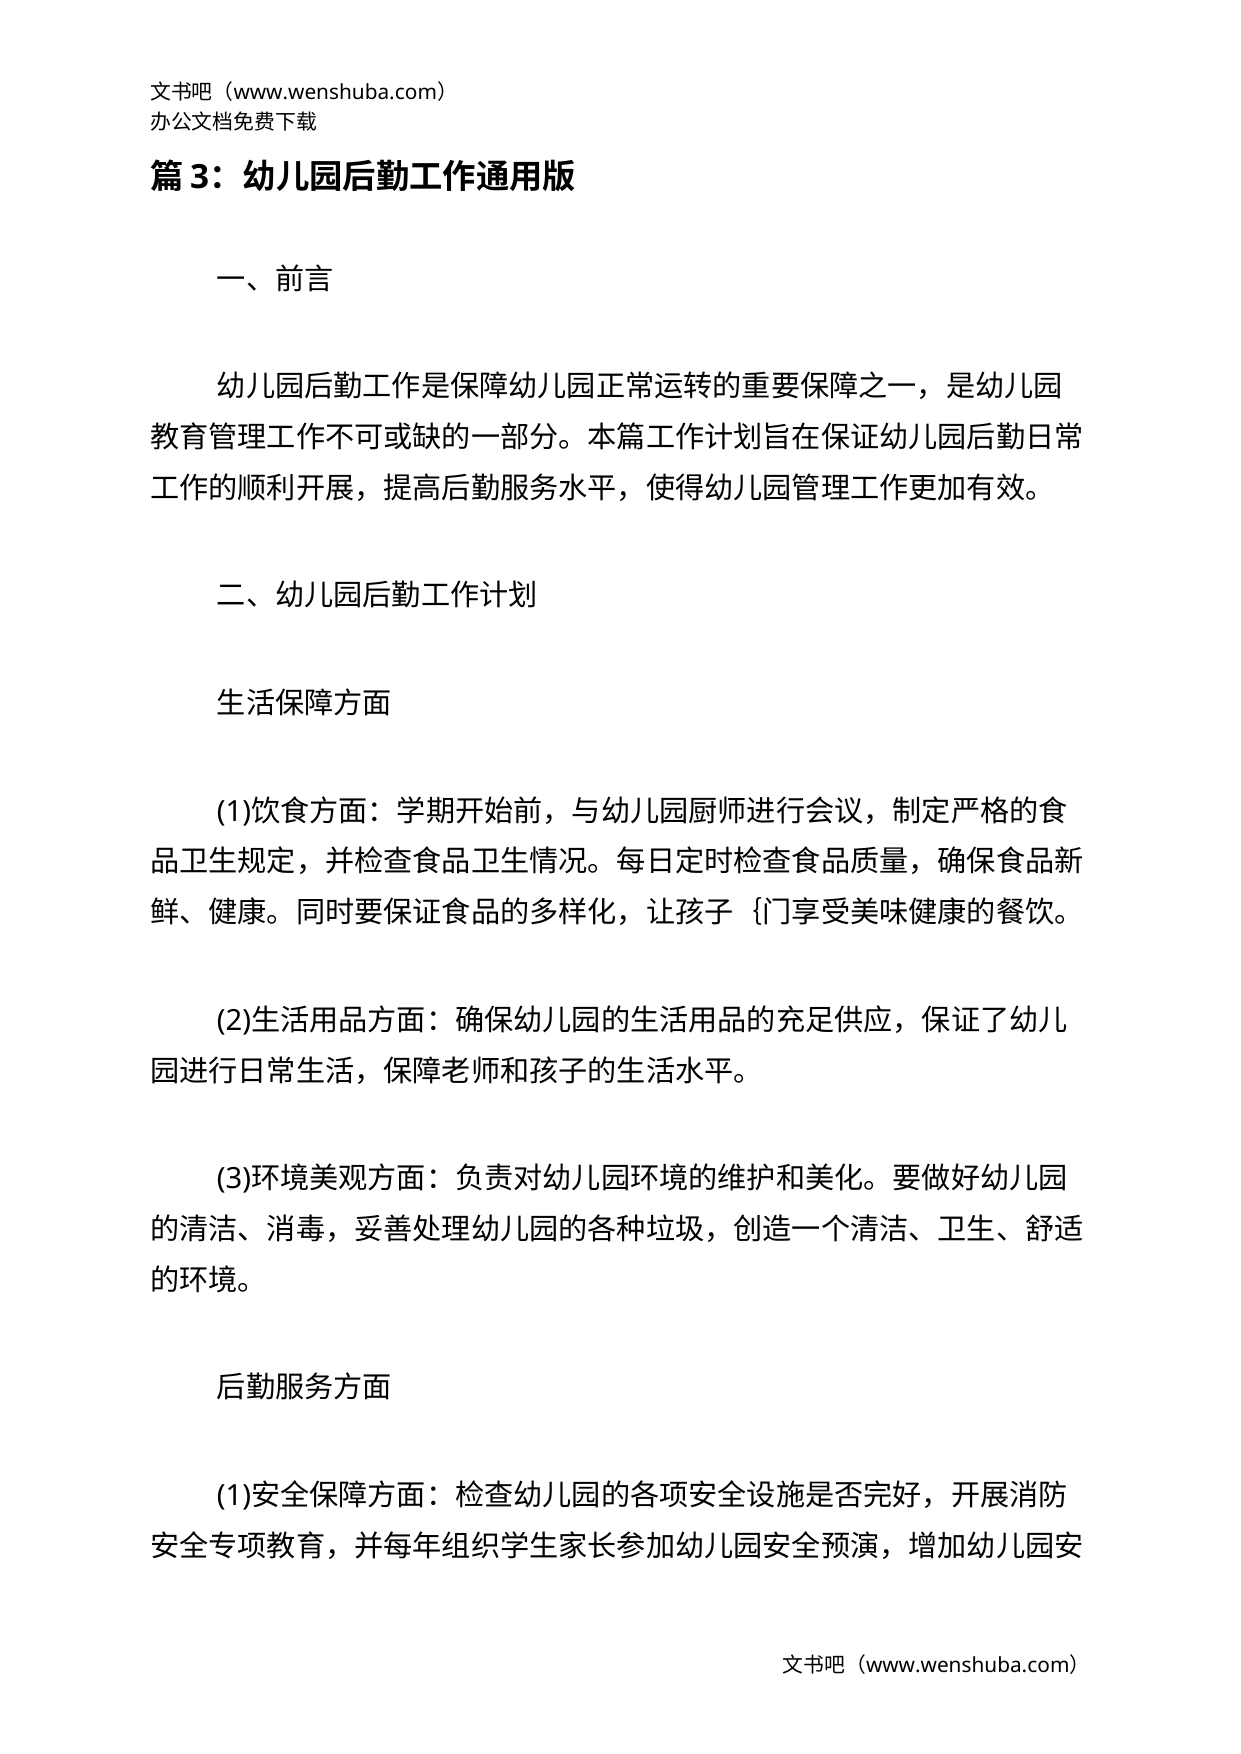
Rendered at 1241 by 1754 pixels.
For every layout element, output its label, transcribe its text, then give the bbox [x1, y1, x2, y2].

text 二、幼儿园后勤工作计划 [150, 572, 1090, 614]
text (3)环境美观方面：负责对幼儿园环境的维护和美化。要做好幼儿园的清洁、消毒，妥善处理幼儿园的各种垃圾，创造一个清洁、卫生、舒适的环境。 [150, 1155, 1090, 1299]
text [150, 1472, 1090, 1565]
text 一、前言 [150, 255, 1090, 298]
text (1)饮食方面：学期开始前，与幼儿园厨师进行会议，制定严格的食品卫生规定，并检查食品卫生情况。每日定时检查食品质量，确保食品新鲜、健康。同时要保证食品的多样化，让孩子｛门享受美味健康的餐饮。 [150, 787, 1090, 931]
text (2)生活用品方面：确保幼儿园的生活用品的充足供应，保证了幼儿园进行日常生活，保障老师和孩子的生活水平。 [150, 996, 1090, 1089]
text 幼儿园后勤工作是保障幼儿园正常运转的重要保障之一，是幼儿园教育管理工作不可或缺的一部分。本篇工作计划旨在保证幼儿园后勤日常工作的顺利开展，提高后勤服务水平，使得幼儿园管理工作更加有效。 [150, 363, 1090, 507]
text 生活保障方面 [150, 679, 1090, 722]
text 后勤服务方面 [150, 1364, 1090, 1406]
text 篇3：幼儿园后勤工作通用版 [150, 150, 1090, 198]
